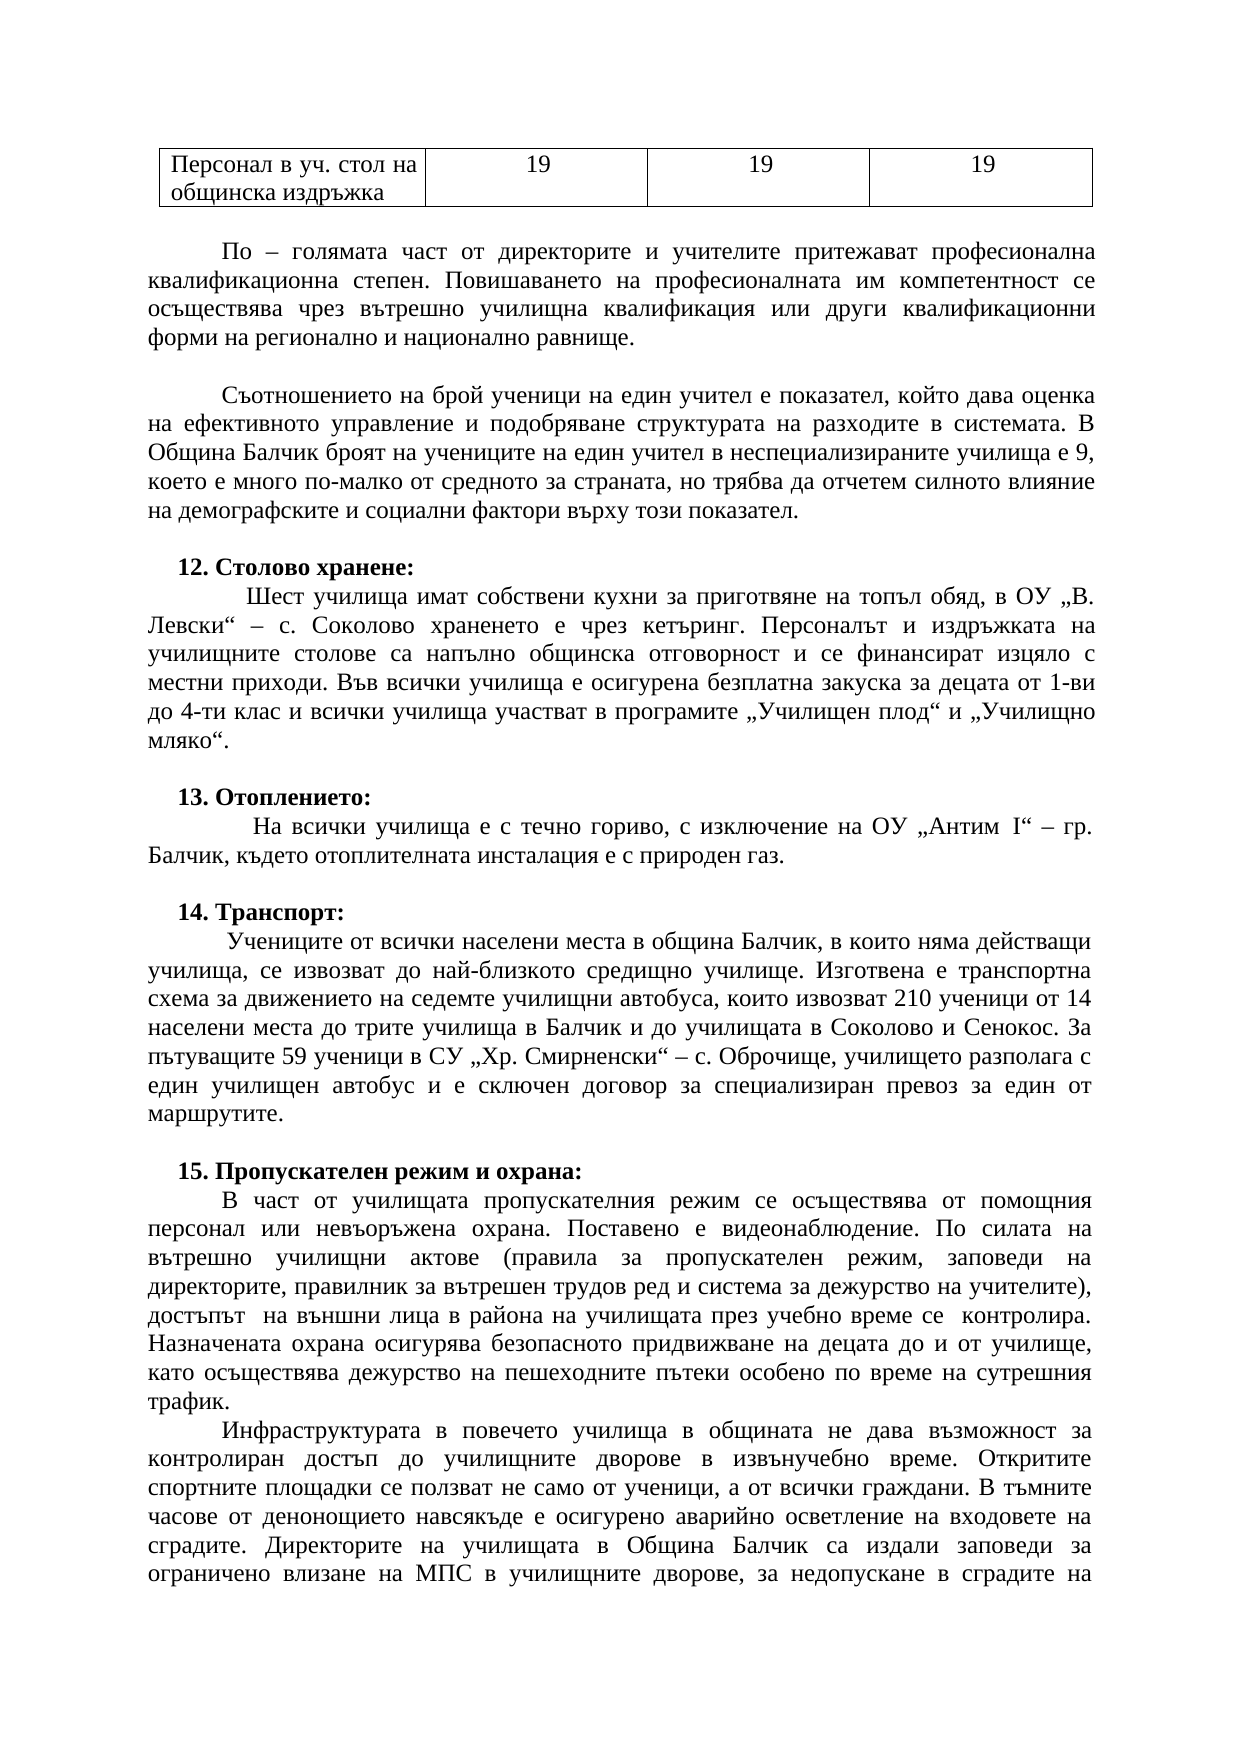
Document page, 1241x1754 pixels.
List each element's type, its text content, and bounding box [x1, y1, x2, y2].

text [148, 1415, 1093, 1587]
text Шест училища имат собствени кухни за приготвяне на топъл обяд, в ОУ „В. Левски“ – с. Соколово храненето е чрез кетъринг. Персоналът и издръжката на училищните столове са напълно общинска отговорност и се финансират изцяло с местни приходи. Във всички училища е осигурена безплатна закуска за децата от 1-ви до 4-ти клас и всички училища участват в програмите „Училищен плод“ и „Училищно мляко“. [148, 581, 1096, 753]
list Транспорт: [177, 897, 1093, 926]
table_cell 19 [648, 149, 869, 206]
text На всички училища е с течно гориво, с изключение на ОУ „Антим I“ – гр. Балчик, където отоплителната инсталация е с природен газ. [148, 811, 1093, 868]
table_cell Персонал в уч. стол на общинска издръжка [160, 149, 425, 206]
table_cell 19 [426, 149, 647, 206]
list Пропускателен режим и охрана: [177, 1156, 1093, 1185]
list Отоплението: [177, 782, 1093, 811]
text Учениците от всички населени места в община Балчик, в които няма действащи училища, се извозват до най-близкото средищно училище. Изготвена е транспортна схема за движението на седемте училищни автобуса, които извозват 210 ученици от 14 населени места до трите училища в Балчик и до училищата в Соколово и Сенокос. За пътуващите 59 ученици в СУ „Хр. Смирненски“ – с. Оброчище, училището разполага с един училищен автобус и е сключен договор за специализиран превоз за един от маршрутите. [148, 926, 1093, 1127]
list Столово хранене: [177, 552, 1096, 581]
table_cell 19 [870, 149, 1092, 206]
text По – голямата част от директорите и учителите притежават професионална квалификационна степен. Повишаването на професионалната им компетентност се осъществява чрез вътрешно училищна квалификация или други квалификационни форми на регионално и национално равнище. [148, 236, 1096, 351]
text Съотношението на брой ученици на един учител е показател, който дава оценка на ефективното управление и подобряване структурата на разходите в системата. В Община Балчик броят на учениците на един учител в неспециализираните училища е 9, което е много по-малко от средното за страната, но трябва да отчетем силното влияние на демографските и социални фактори върху този показател. [148, 380, 1096, 523]
text В част от училищата пропускателния режим се осъществява от помощния персонал или невъоръжена охрана. Поставено е видеонаблюдение. По силата на вътрешно училищни актове (правила за пропускателен режим, заповеди на директорите, правилник за вътрешен трудов ред и система за дежурство на учителите), достъпът на външни лица в района на училищата през учебно време се контролира. Назначената охрана осигурява безопасното придвижване на децата до и от училище, като осъществява дежурство на пешеходните пътеки особено по време на сутрешния трафик. [148, 1185, 1093, 1415]
